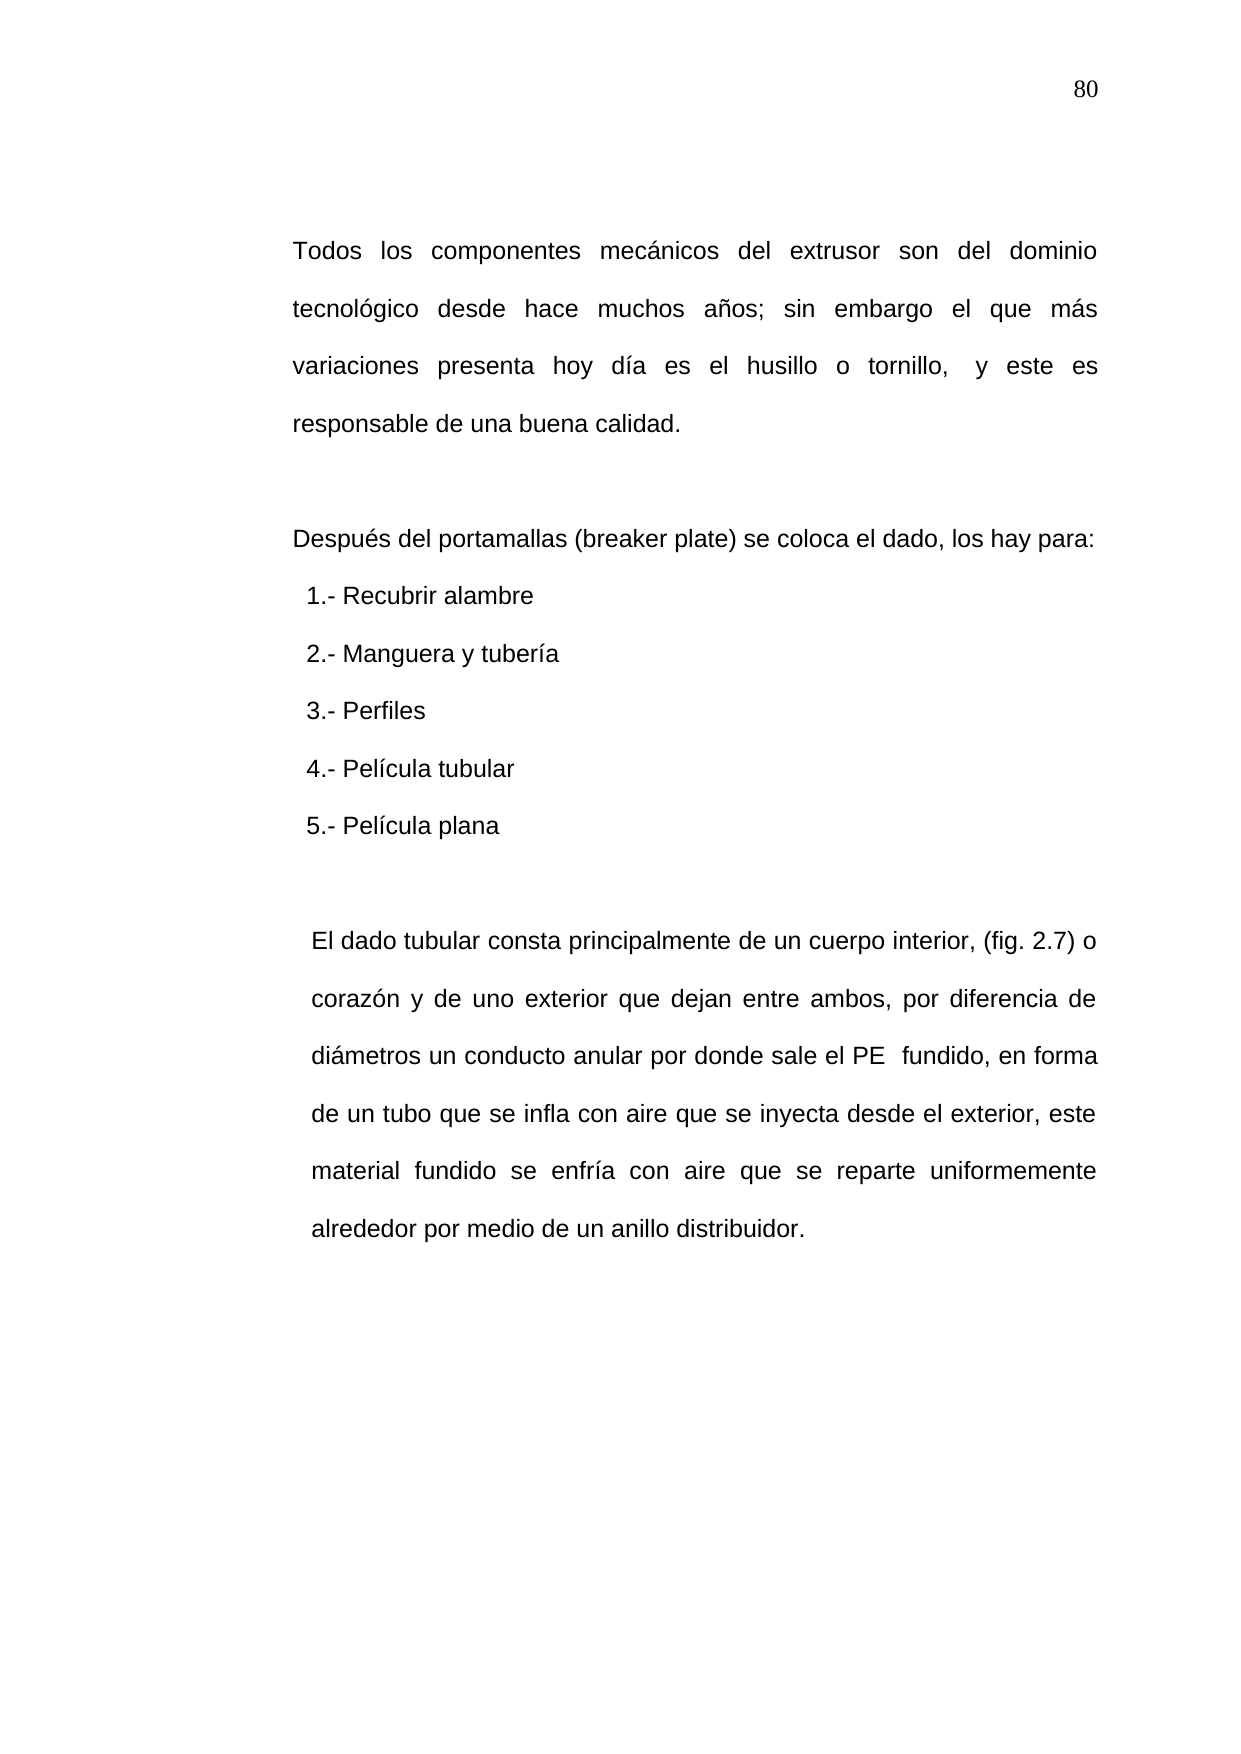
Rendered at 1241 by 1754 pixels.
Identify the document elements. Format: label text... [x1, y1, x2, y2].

text Después del portamallas (breaker plate) se coloca el dado, los hay para: [292, 524, 1098, 552]
text Todos los componentes mecánicos del extrusor son del dominio tecnológico desde hace muchos años; sin embargo el que más variaciones presenta hoy día es el husillo o tornillo, y este es responsable de una buena calidad. [292, 236, 1098, 437]
text El dado tubular consta principalmente de un cuerpo interior, (fig. 2.7) de uno exterior que dejan entre ambos, por diferencia de diámetros un conducto anular por donde sale el PE fundido, en forma de un tubo que se infla con aire que se inyecta desde el exterior, este material fundido se enfría con aire que se reparte uniformemente alrededor por medio de un anillo distribuidor. [311, 926, 1098, 1242]
text 1.- Recubrir alambre 2.- Manguera y tubería 3.- Perfiles 4.- Película tubular 5.- Película plana [292, 581, 1098, 840]
